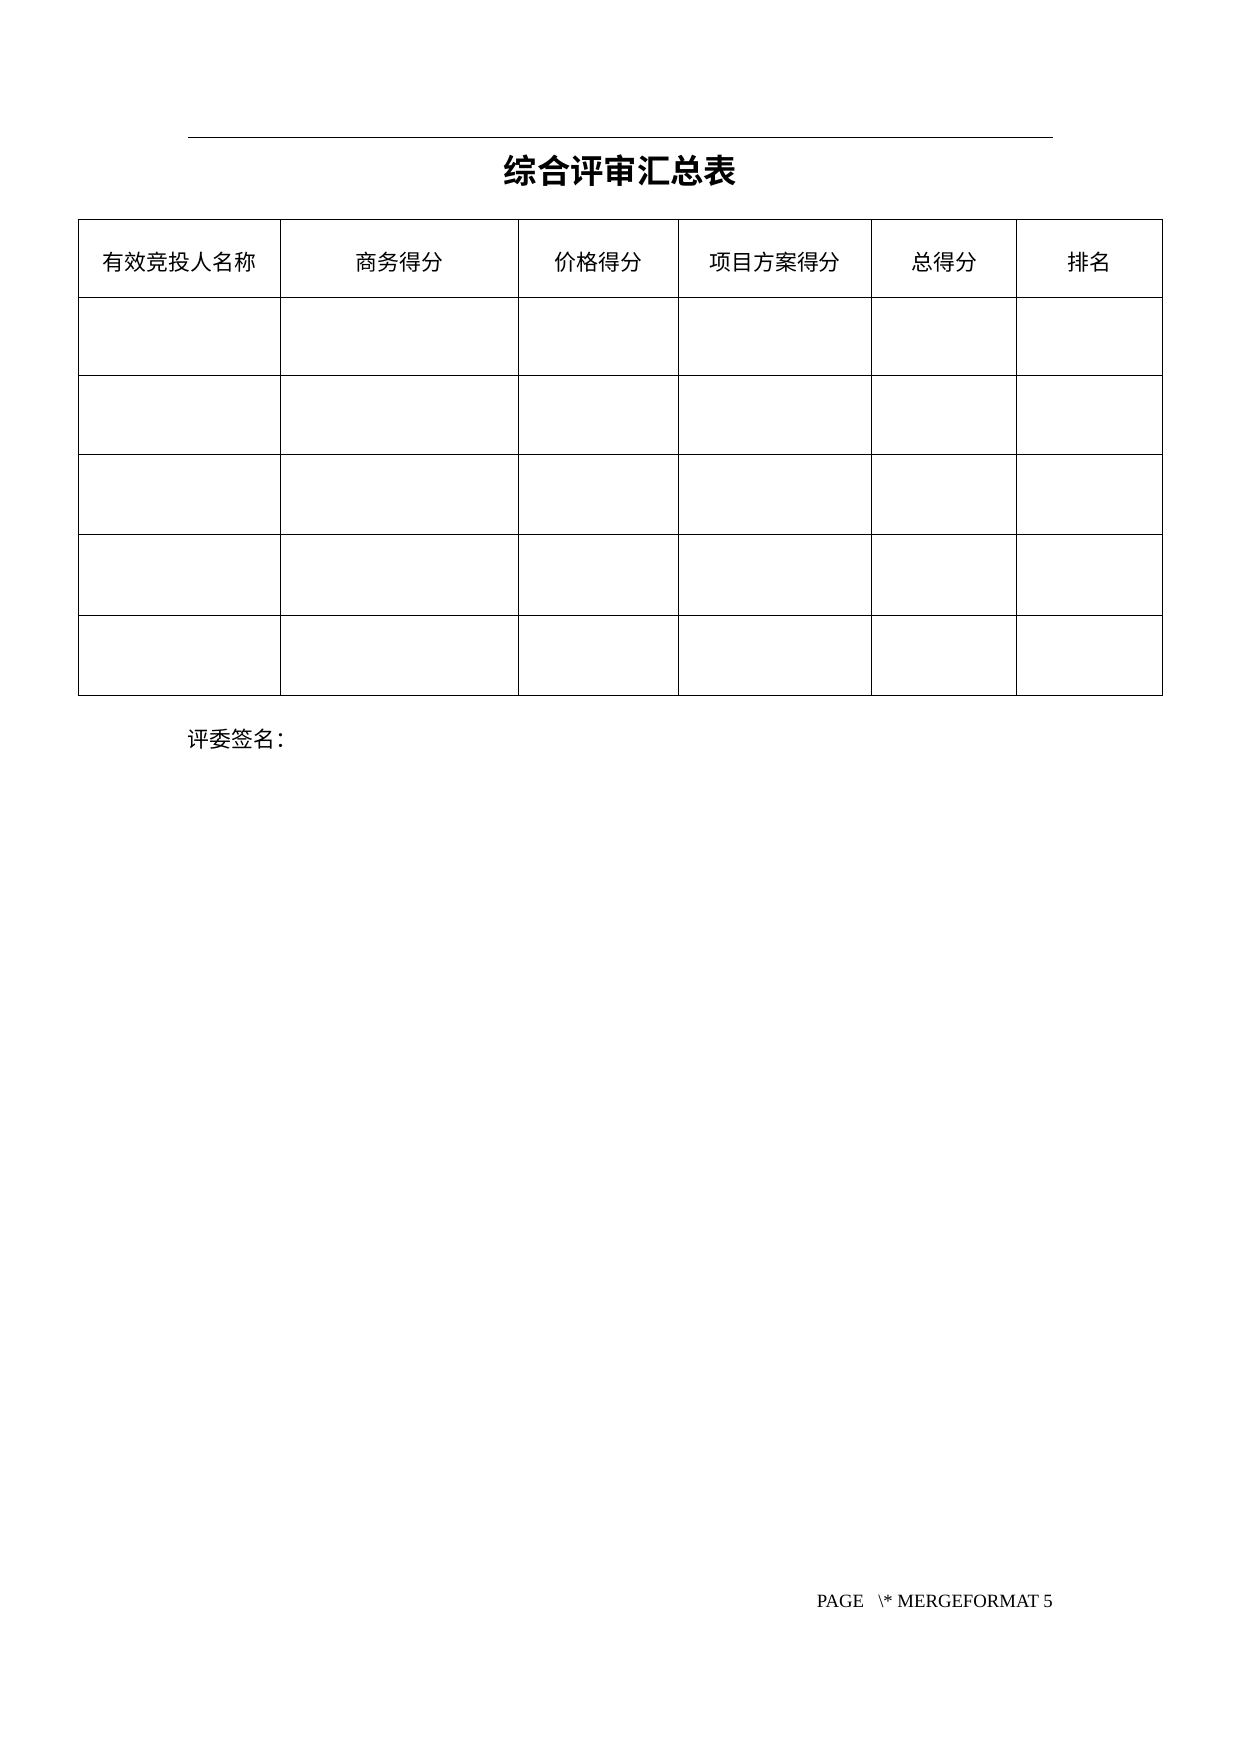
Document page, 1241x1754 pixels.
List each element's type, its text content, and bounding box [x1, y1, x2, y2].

table_cell [872, 298, 1016, 375]
table_header 价格得分 [519, 220, 678, 297]
table_cell [281, 616, 518, 695]
table_cell [679, 298, 871, 375]
table_cell [679, 455, 871, 534]
table_cell [519, 455, 678, 534]
table_cell [1017, 616, 1162, 695]
table_header 总得分 [872, 220, 1016, 297]
table_cell [872, 455, 1016, 534]
table_cell [519, 376, 678, 454]
text 评委签名： [187, 722, 1053, 754]
table_cell [679, 376, 871, 454]
table_cell [79, 376, 280, 454]
table_header 排名 [1017, 220, 1162, 297]
table_cell [679, 616, 871, 695]
table_header 有效竞投人名称 [79, 220, 280, 297]
table_cell [1017, 376, 1162, 454]
table_cell [872, 616, 1016, 695]
table_cell [1017, 455, 1162, 534]
table_cell [79, 535, 280, 614]
table_cell [679, 535, 871, 614]
table_cell [519, 298, 678, 375]
text 综合评审汇总表 [187, 150, 1053, 192]
table_header 商务得分 [281, 220, 518, 297]
table_cell [281, 376, 518, 454]
table_cell [1017, 535, 1162, 614]
table_cell [79, 298, 280, 375]
table_cell [281, 535, 518, 614]
table_cell [1017, 298, 1162, 375]
table_header 项目方案得分 [679, 220, 871, 297]
table_cell [281, 455, 518, 534]
table_cell [872, 535, 1016, 614]
table_cell [281, 298, 518, 375]
table_cell [79, 455, 280, 534]
table_cell [519, 535, 678, 614]
table_cell [519, 616, 678, 695]
table_cell [79, 616, 280, 695]
table_cell [872, 376, 1016, 454]
